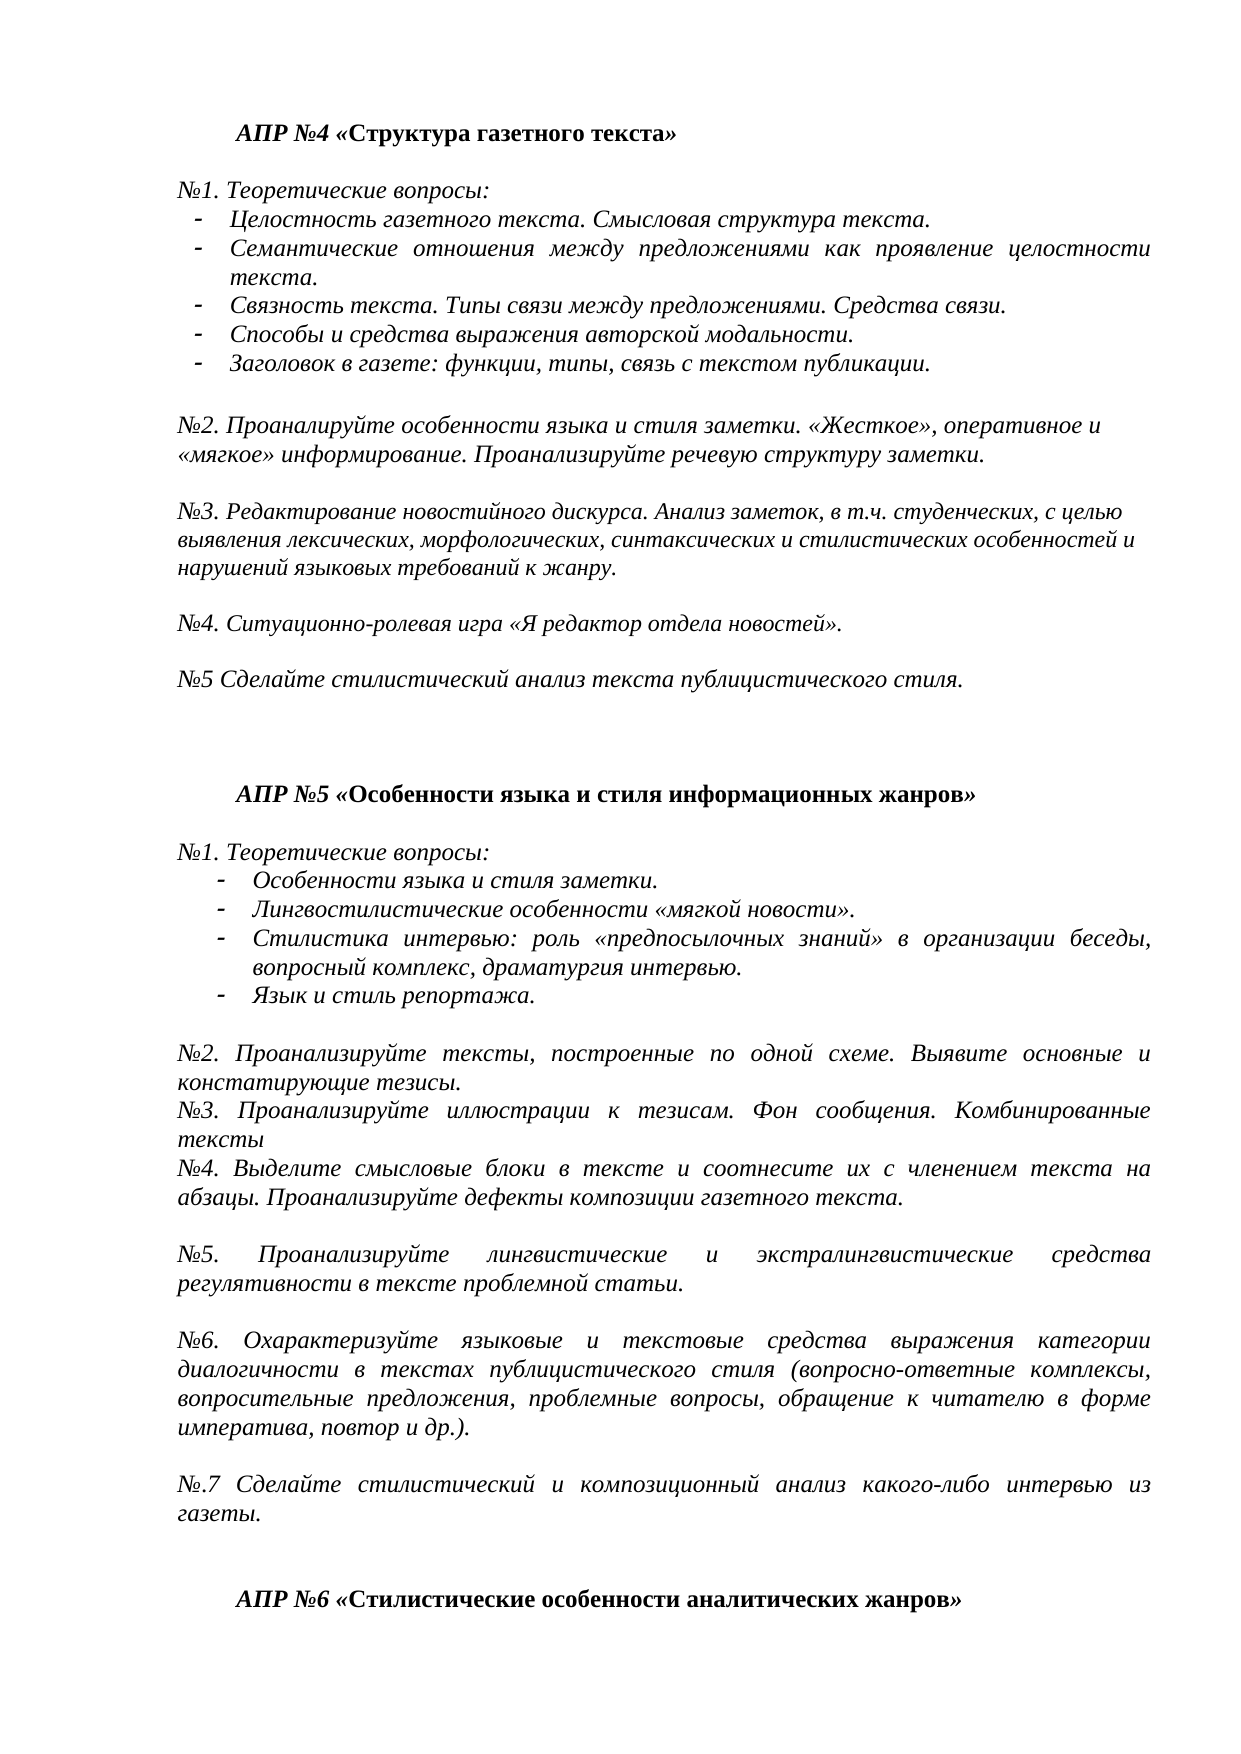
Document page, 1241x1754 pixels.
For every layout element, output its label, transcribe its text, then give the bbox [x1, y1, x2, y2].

list Заголовок в газете: функции, типы, связь с текстом публикации. [192, 348, 1152, 377]
text №.7 Сделайте стилистический и композиционный анализ какого-либо интервью из газеты. [177, 1469, 1152, 1527]
text №6. Охарактеризуйте языковые и текстовые средства выражения категории диалогичности в текстах публицистического стиля (вопросно-ответные комплексы, вопросительные предложения, проблемные вопросы, обращение к читателю в форме императива, повтор и др.). [177, 1325, 1152, 1440]
list Язык и стиль репортажа. [215, 980, 1152, 1009]
list Особенности языка и стиля заметки. [215, 865, 1152, 894]
text №2. Проанализируйте тексты, построенные по одной схеме. Выявите основные и констатирующие тезисы. [177, 1038, 1152, 1095]
list Целостность газетного текста. Смысловая структура текста. [192, 204, 1152, 233]
text №2. Проаналируйте особенности языка и стиля заметки. «Жесткое», оперативное и «мягкое» информирование. Проанализируйте речевую структуру заметки. [177, 410, 1152, 467]
text АПР №6 «Стилистические особенности аналитических жанров» [177, 1584, 1152, 1613]
text АПР №5 «Особенности языка и стиля информационных жанров» [177, 779, 1152, 808]
text АПР №4 «Структура газетного текста» [177, 118, 1152, 147]
text №3. Проанализируйте иллюстрации к тезисам. Фон сообщения. Комбинированные тексты [177, 1095, 1152, 1153]
text №5. Проанализируйте лингвистические и экстралингвистические средства регулятивности в тексте проблемной статьи. [177, 1239, 1152, 1297]
text №1. Теоретические вопросы: [177, 176, 1152, 204]
list Связность текста. Типы связи между предложениями. Средства связи. [192, 291, 1152, 319]
list Лингвостилистические особенности «мягкой новости». [215, 894, 1152, 923]
list Способы и средства выражения авторской модальности. [192, 319, 1152, 348]
text №5 Сделайте стилистический анализ текста публицистического стиля. [177, 664, 1152, 693]
text №4. Выделите смысловые блоки в тексте и соотнесите их с членением текста на абзацы. Проанализируйте дефекты композиции газетного текста. [177, 1153, 1152, 1210]
list Семантические отношения между предложениями как проявление целостности текста. [192, 233, 1152, 291]
text №4. Ситуационно-ролевая игра «Я редактор отдела новостей». [177, 608, 1152, 636]
text №3. Редактирование новостийного дискурса. Анализ заметок, в т.ч. студенческих, с целью выявления лексических, морфологических, синтаксических и стилистических особенностей и нарушений языковых требований к жанру. [177, 496, 1152, 580]
text №1. Теоретические вопросы: [177, 837, 1152, 865]
list Стилистика интервью: роль «предпосылочных знаний» в организации беседы, вопросный комплекс, драматургия интервью. [215, 923, 1152, 980]
